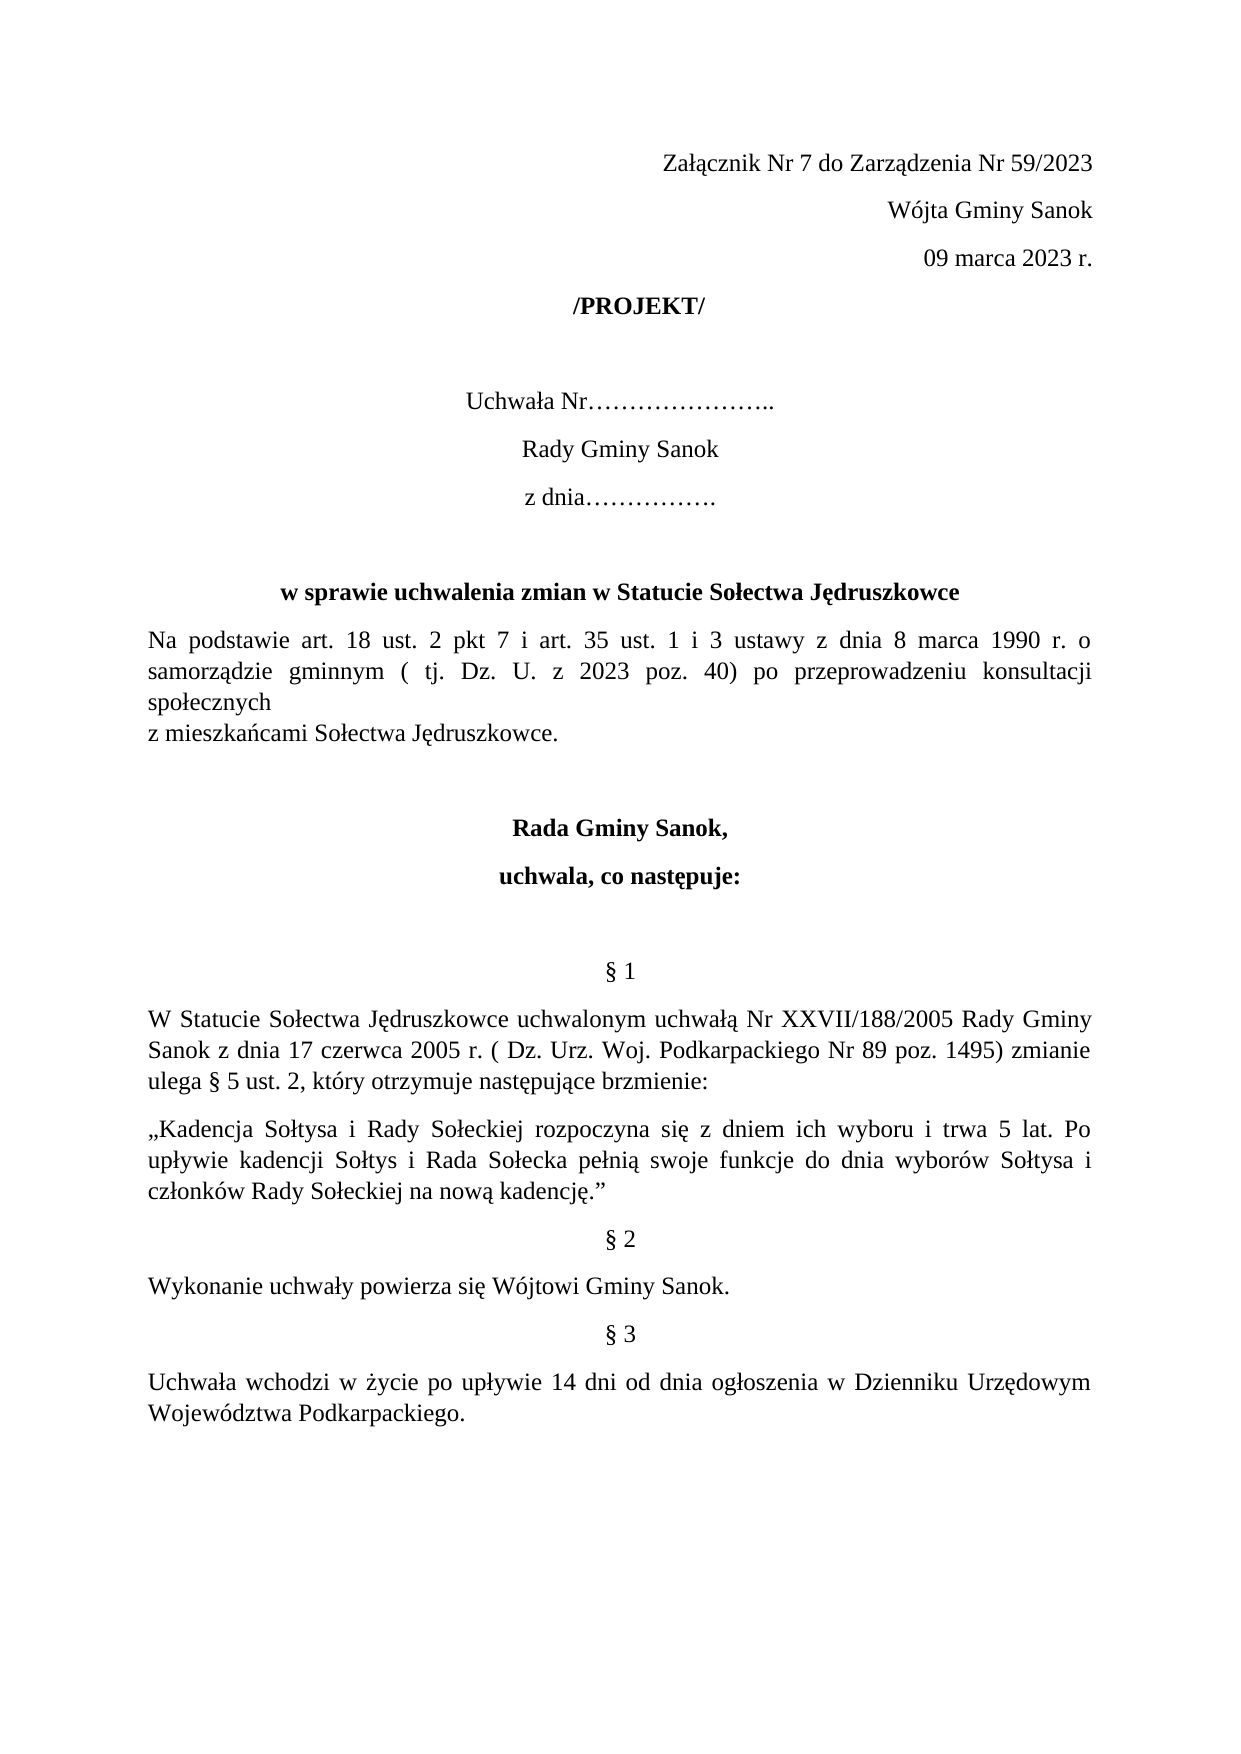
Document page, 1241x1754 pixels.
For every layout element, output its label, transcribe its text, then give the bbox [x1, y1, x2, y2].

text „Kadencja Sołtysa i Rady Sołeckiej rozpoczyna się z dniem ich wyboru i trwa 5 lat. Po upływie kadencji Sołtys i Rada Sołecka pełnią swoje funkcje do dnia wyborów Sołtysa i członków Rady Sołeckiej na nową kadencję.” [148, 1114, 1093, 1205]
text 09 marca 2023 r. [185, 243, 1093, 272]
text /PROJEKT/ [185, 291, 1093, 319]
text Załącznik Nr 7 do Zarządzenia Nr 59/2023 [185, 148, 1093, 176]
text Na podstawie art. 18 ust. 2 pkt 7 i art. 35 ust. 1 i 3 ustawy z dnia 8 marca 1990 r. o samorządzie gminnym ( tj. Dz. U. z 2023 poz. 40) po przeprowadzeniu konsultacji społecznych z mieszkańcami Sołectwa Jędruszkowce. [148, 625, 1093, 747]
text Rada Gminy Sanok, [148, 813, 1093, 842]
text § 2 [148, 1224, 1093, 1252]
text W Statucie Sołectwa Jędruszkowce uchwalonym uchwałą Nr XXVII/188/2005 Rady Gminy Sanok z dnia 17 czerwca 2005 r. ( Dz. Urz. Woj. Podkarpackiego Nr 89 poz. 1495) zmianie ulega § 5 ust. 2, który otrzymuje następujące brzmienie: [148, 1004, 1093, 1095]
text Wykonanie uchwały powierza się Wójtowi Gminy Sanok. [148, 1271, 1093, 1300]
text z dnia……………. [148, 482, 1093, 510]
text § 1 [148, 956, 1093, 985]
text Uchwała Nr………………….. [148, 386, 1093, 415]
text Uchwała wchodzi w życie po upływie 14 dni od dnia ogłoszenia w Dzienniku Urzędowym Województwa Podkarpackiego. [148, 1367, 1093, 1427]
text w sprawie uchwalenia zmian w Statucie Sołectwa Jędruszkowce [148, 577, 1093, 606]
text Wójta Gminy Sanok [185, 195, 1093, 224]
text § 3 [148, 1319, 1093, 1348]
text Rady Gminy Sanok [148, 434, 1093, 463]
text uchwala, co następuje: [148, 861, 1093, 890]
